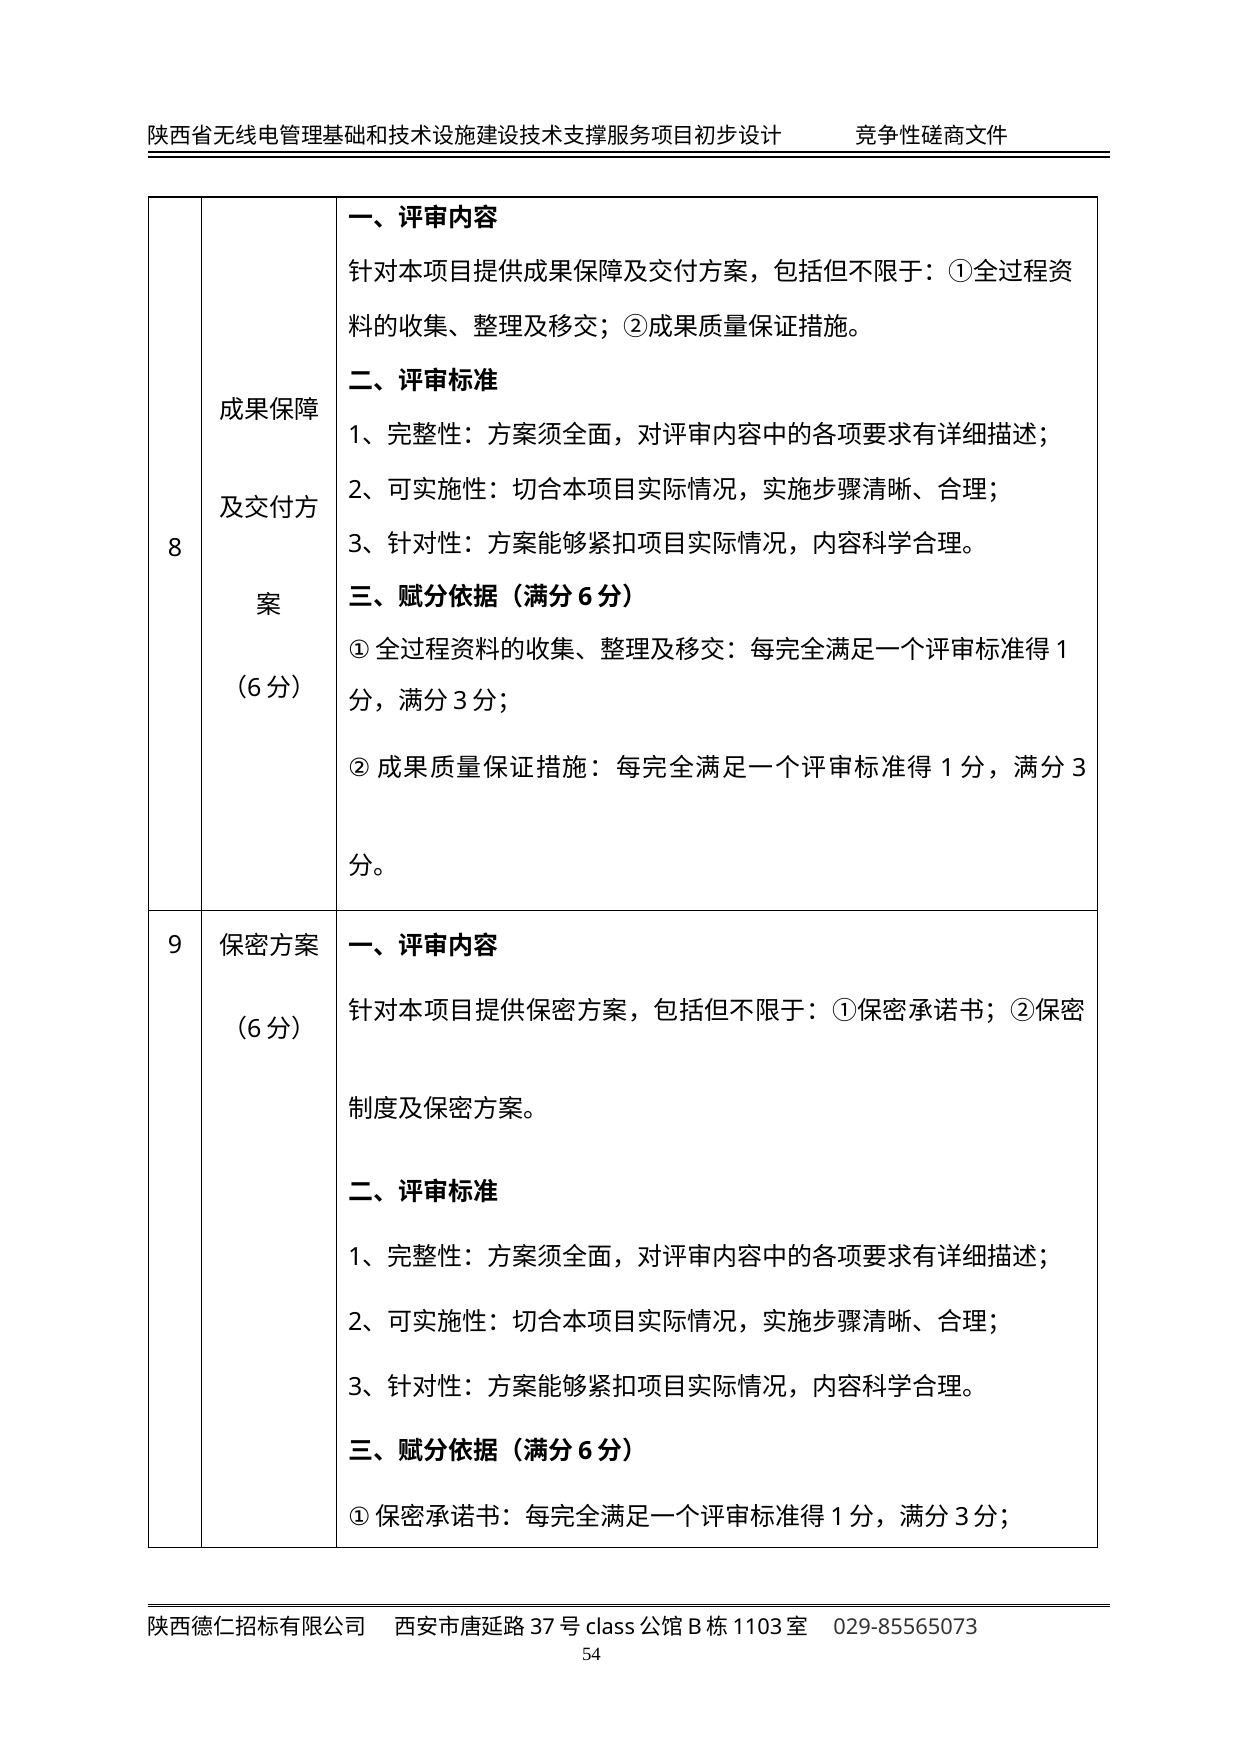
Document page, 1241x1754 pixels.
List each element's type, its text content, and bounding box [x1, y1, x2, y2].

table_cell 一、评审内容 针对本项目提供成果保障及交付方案，包括但不限于：①全过程资料的收集、整理及移交；②成果质量保证措施。 二、评审标准 1、完整性：方案须全面，对评审内容中的各项要求有详细描述； 2、可实施性：切合本项目实际情况，实施步骤清晰、合理； 3、针对性：方案能够紧扣项目实际情况，内容科学合理。 三、赋分依据（满分6分） ①全过程资料的收集、整理及移交：每完全满足一个评审标准得1分，满分3分； ②成果质量保证措施：每完全满足一个评审标准得1分，满分3分。 [337, 198, 1097, 910]
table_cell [337, 911, 1097, 1547]
table_cell 8 [149, 198, 201, 910]
table_cell 保密方案 （6分） [202, 911, 336, 1547]
table_cell 9 [149, 911, 201, 1547]
table_cell 成果保障及交付方案 （6分） [202, 198, 336, 910]
